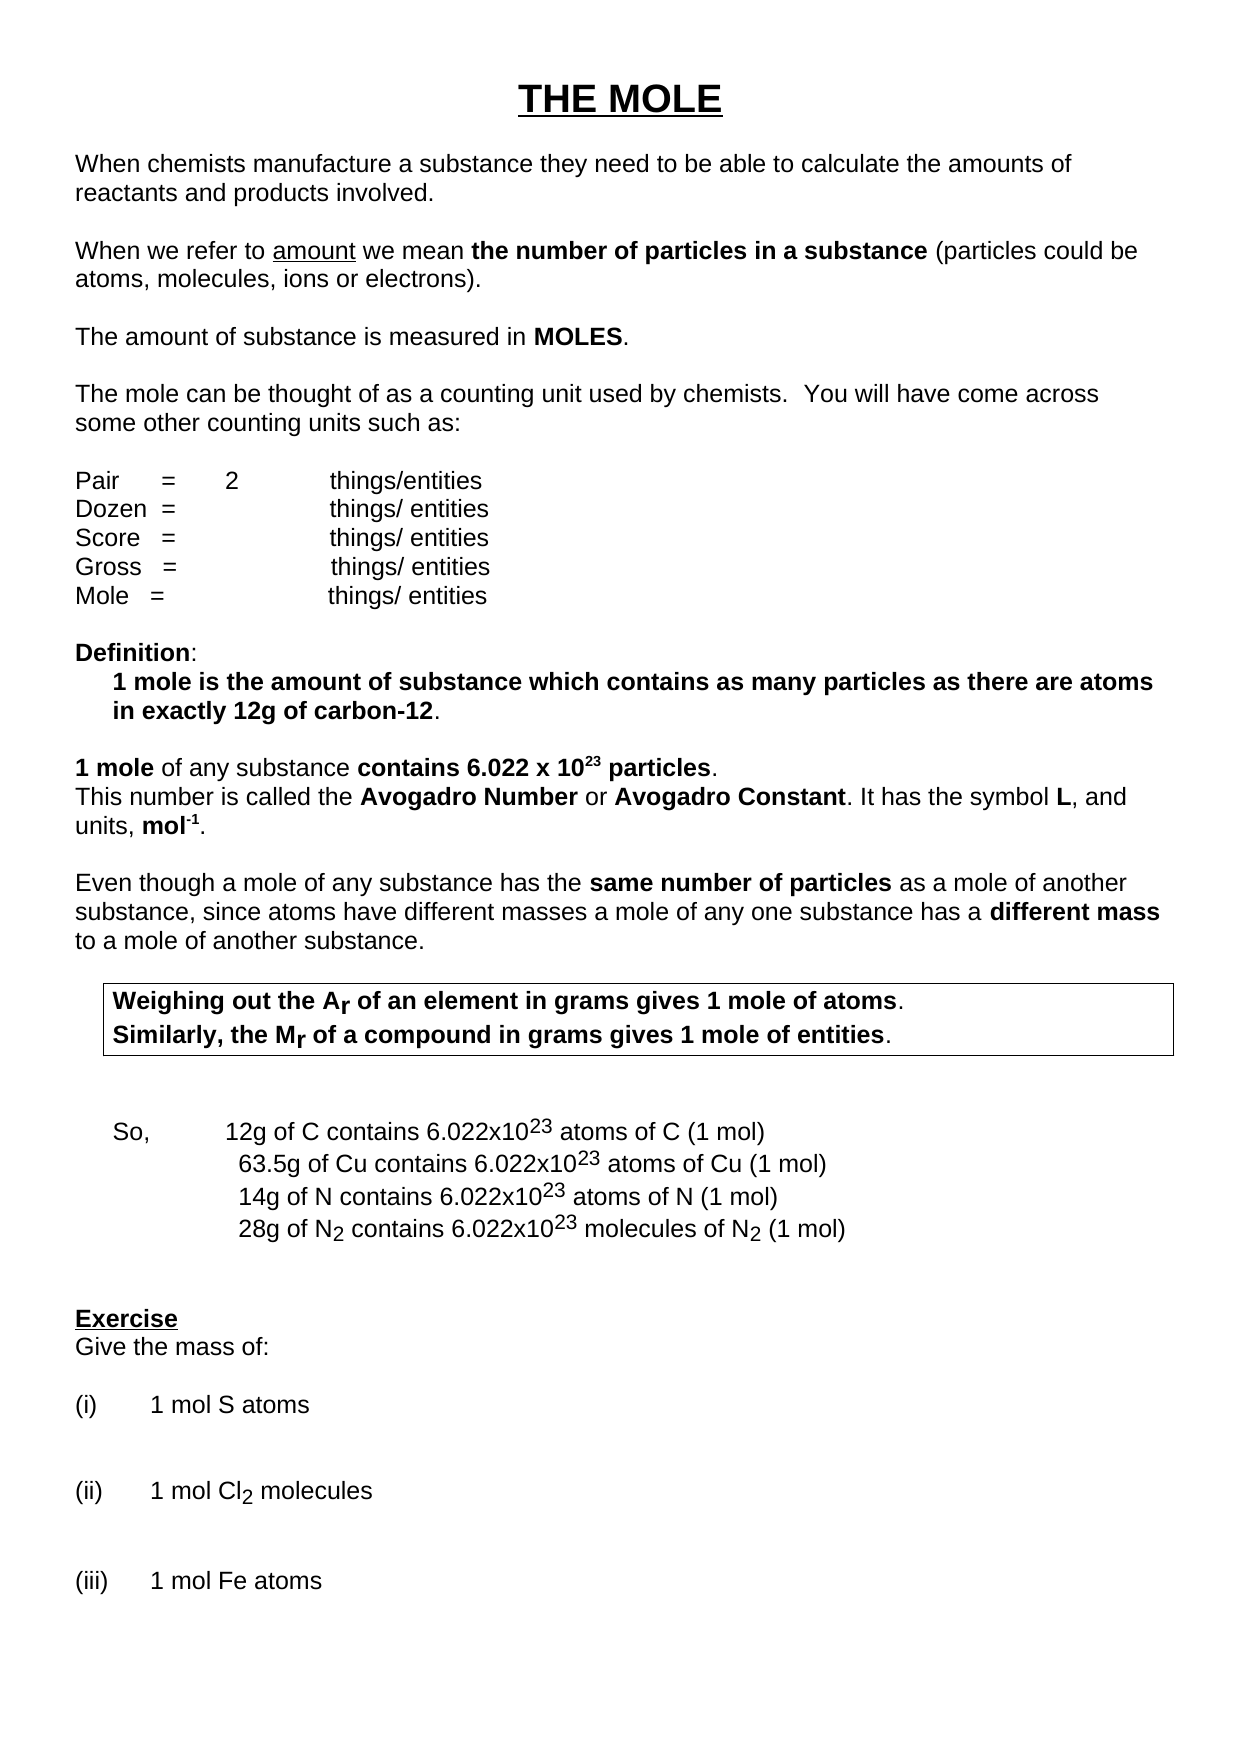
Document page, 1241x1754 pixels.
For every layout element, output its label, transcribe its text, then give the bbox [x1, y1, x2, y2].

text This number is called the Avogadro Number or Avogadro Constant. It has the symbol L, and units, mol-1. [75, 782, 1165, 839]
text The mole can be thought of as a counting unit used by chemists. You will have come across some other counting units such as: [75, 379, 1165, 437]
text 1 mole is the amount of substance which contains as many particles as there are atoms in exactly 12g of carbon-12. [112, 667, 1165, 724]
text Mole = things/ entities [75, 581, 1165, 609]
text Score = things/ entities [75, 523, 1165, 552]
text 28g of N2 contains 6.022x1023 molecules of N2 (1 mol) [112, 1210, 1165, 1246]
list 1 mol S atoms [75, 1390, 1165, 1419]
text Weighing out the Ar of an element in grams gives 1 mole of atoms. [104, 984, 1173, 1017]
text 63.5g of Cu contains 6.022x1023 atoms of Cu (1 mol) [112, 1146, 1165, 1178]
text Dozen = things/ entities [75, 494, 1165, 523]
text Definition: [75, 638, 1165, 667]
text Gross = things/ entities [75, 552, 1165, 581]
text When chemists manufacture a substance they need to be able to calculate the amounts of reactants and products involved. [75, 149, 1165, 207]
text Give the mass of: [75, 1332, 1165, 1361]
text So, 12g of C contains 6.022x1023 atoms of C (1 mol) [112, 1114, 1165, 1146]
text Pair = 2 things/entities [75, 466, 1165, 494]
text The amount of substance is measured in MOLES. [75, 322, 1165, 351]
text Similarly, the Mr of a compound in grams gives 1 mole of entities. [104, 1017, 1173, 1055]
list 1 mol Cl2 molecules [75, 1476, 1165, 1509]
text When we refer to amount we mean the number of particles in a substance (particles could be atoms, molecules, ions or electrons). [75, 236, 1165, 293]
text 1 mole of any substance contains 6.022 x 1023 particles. [75, 753, 1165, 782]
list 1 mol Fe atoms [75, 1566, 1165, 1595]
text 14g of N contains 6.022x1023 atoms of N (1 mol) [112, 1178, 1165, 1210]
text Even though a mole of any substance has the same number of particles as a mole of another substance, since atoms have different masses a mole of any one substance has a different mass to a mole of another substance. [75, 868, 1165, 954]
text THE MOLE [75, 75, 1165, 121]
text Exercise [75, 1304, 1165, 1332]
